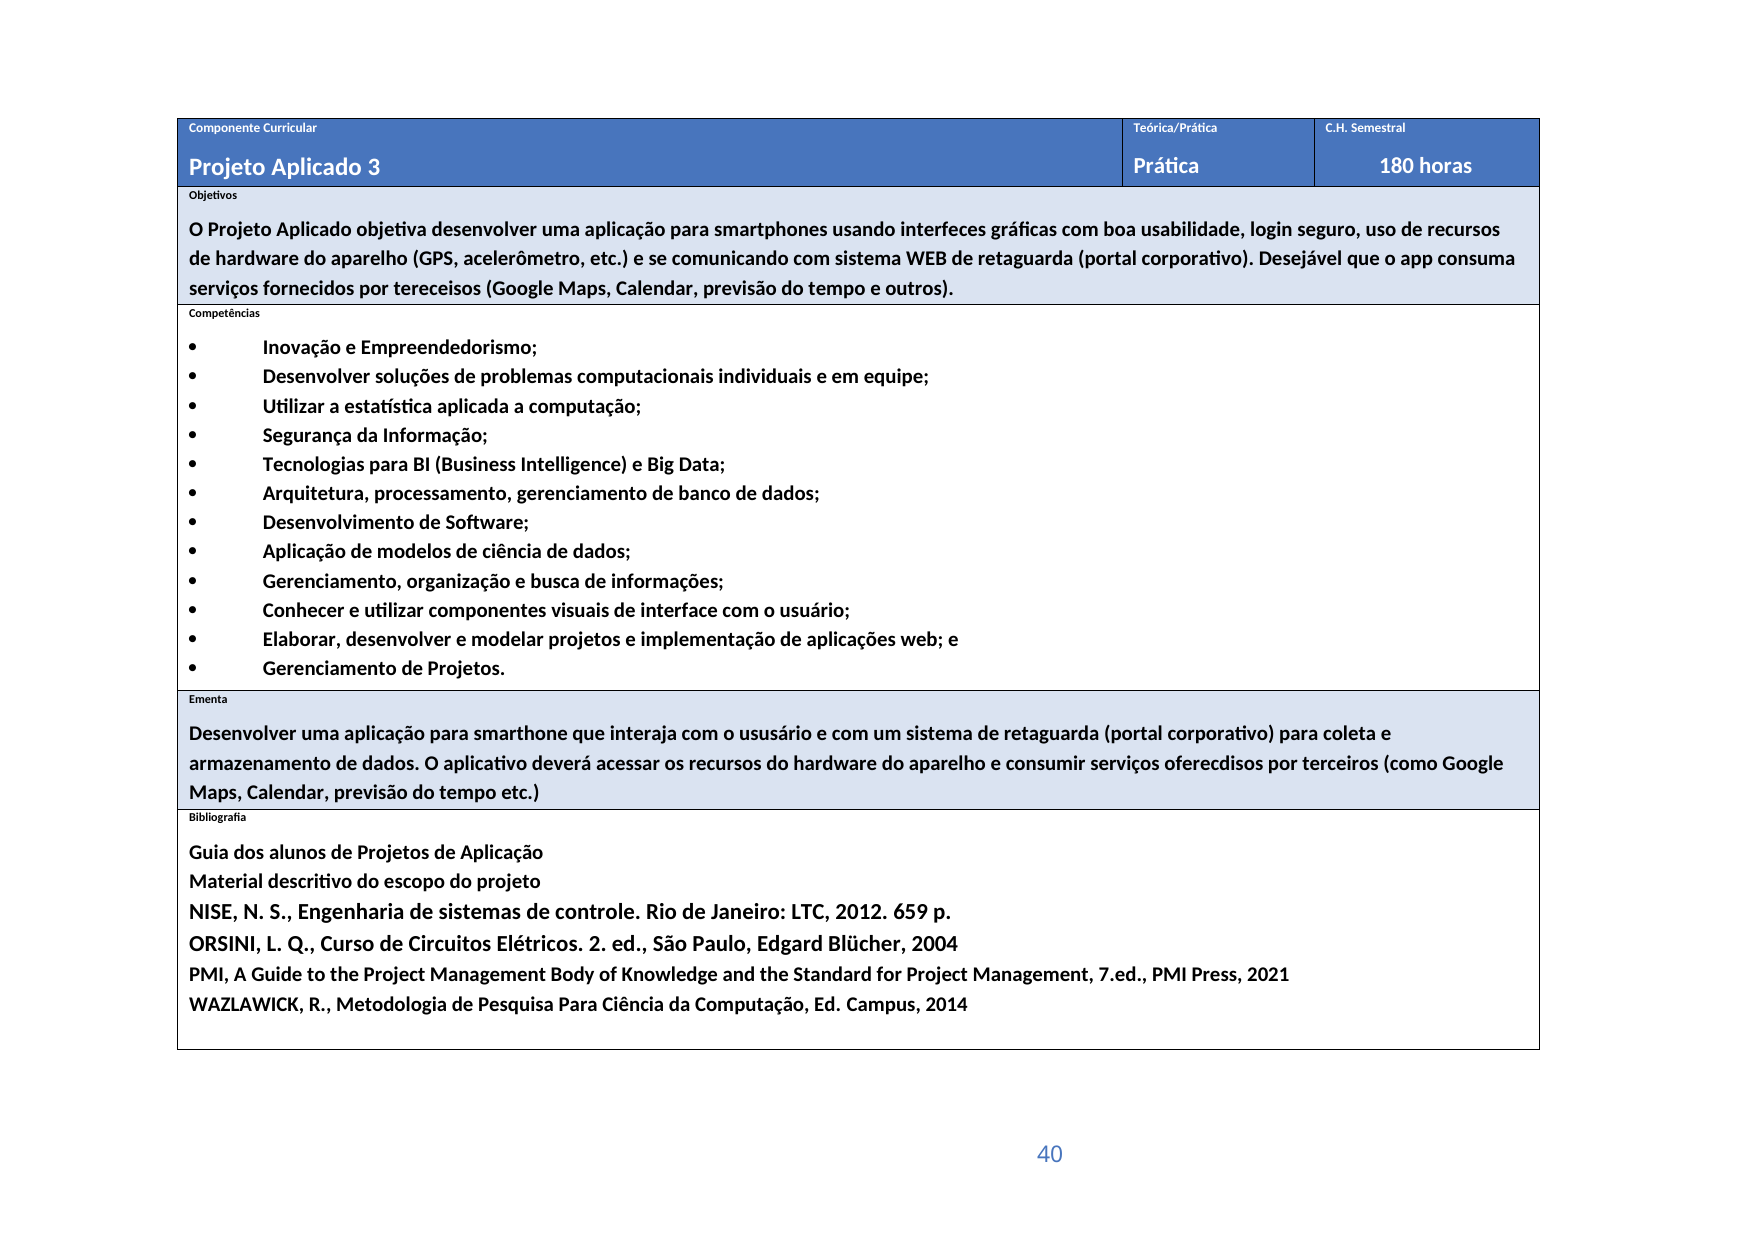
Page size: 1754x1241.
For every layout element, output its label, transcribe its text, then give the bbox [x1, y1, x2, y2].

table_header C.H. Semestral 180 horas [1315, 119, 1539, 186]
table_cell Competências Inovação e Empreendedorismo; Desenvolver soluções de problemas computacionais individuais e em equipe; Utilizar a estatística aplicada a computação; Segurança da Informação; Tecnologias para BI (Business Intelligence) e Big Data; Arquitetura, processamento, gerenciamento de banco de dados; Desenvolvimento de Software; Aplicação de modelos de ciência de dados; Gerenciamento, organização e busca de informações; Conhecer e utilizar componentes visuais de interface com o usuário; Elaborar, desenvolver e modelar projetos e implementação de aplicações web; e Gerenciamento de Projetos. [178, 305, 1539, 690]
table_header Componente Curricular Projeto Aplicado 3 [178, 119, 1122, 186]
table_cell Objetivos O Projeto Aplicado objetiva desenvolver uma aplicação para smartphones usando interfeces gráficas com boa usabilidade, login seguro, uso de recursos de hardware do aparelho (GPS, acelerômetro, etc.) e se comunicando com sistema WEB de retaguarda (portal corporativo). Desejável que o app consuma serviços fornecidos por tereceisos (Google Maps, Calendar, previsão do tempo e outros). [178, 187, 1539, 304]
table_header Teórica/Prática Prática [1123, 119, 1314, 186]
table_cell Ementa Desenvolver uma aplicação para smarthone que interaja com o ususário e com um sistema de retaguarda (portal corporativo) para coleta e armazenamento de dados. O aplicativo deverá acessar os recursos do hardware do aparelho e consumir serviços oferecdisos por terceiros (como Google Maps, Calendar, previsão do tempo etc.) [178, 691, 1539, 809]
table_cell Bibliografia Guia dos alunos de Projetos de Aplicação Material descritivo do escopo do projeto NISE, N. S., Engenharia de sistemas de controle. Rio de Janeiro: LTC, 2012. 659 p. ORSINI, L. Q., Curso de Circuitos Elétricos. 2. ed., São Paulo, Edgard Blücher, 2004 PMI, A Guide to the Project Management Body of Knowledge and the Standard for Project Management, 7.ed., PMI Press, 2021 WAZLAWICK, R., Metodologia de Pesquisa Para Ciência da Computação, Ed. Campus, 2014 [178, 810, 1539, 1049]
